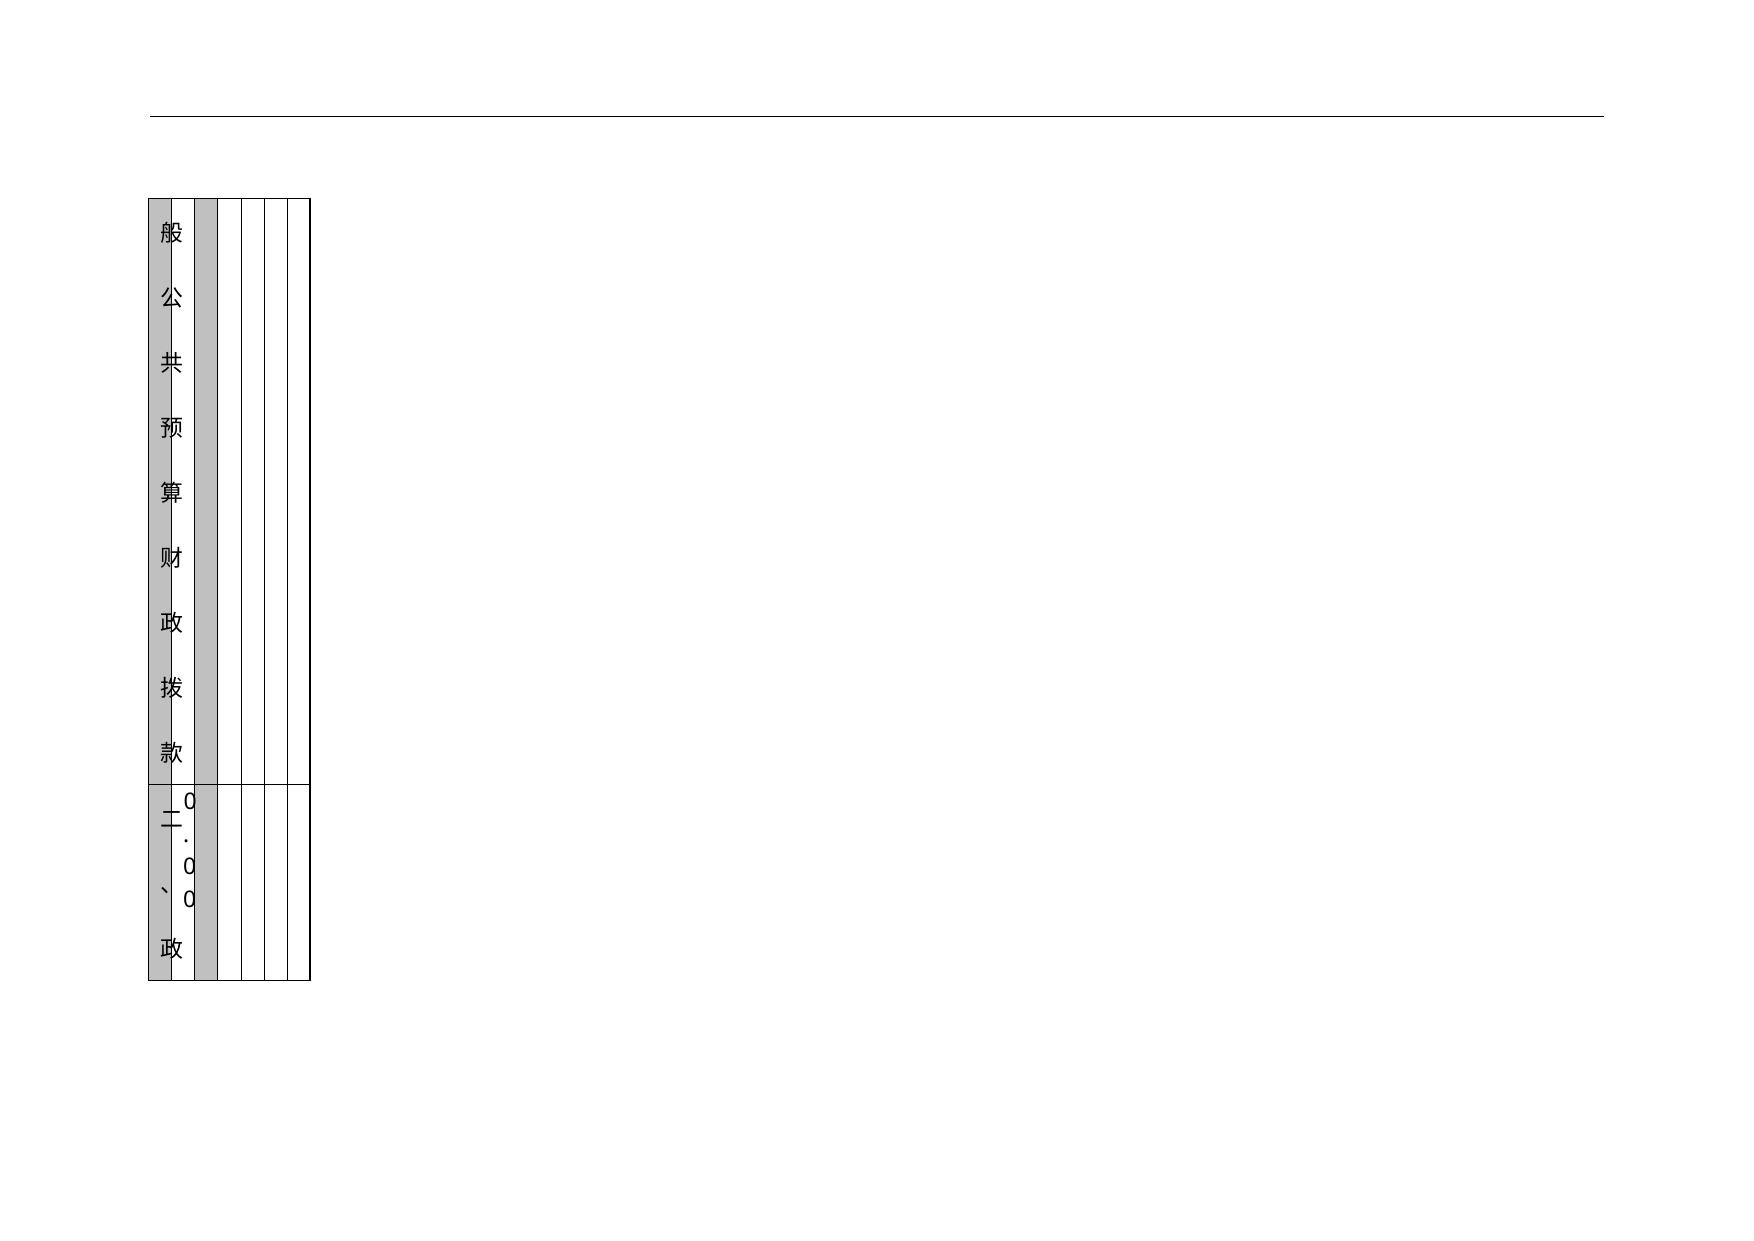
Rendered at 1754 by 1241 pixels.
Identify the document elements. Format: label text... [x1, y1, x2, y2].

table_cell [242, 785, 264, 980]
table_cell [288, 785, 309, 980]
table_cell [195, 199, 217, 784]
table_cell [265, 785, 287, 980]
table_cell [218, 785, 241, 980]
table_cell [242, 199, 264, 784]
table_cell [195, 785, 217, 980]
table_cell 一、一般公共预算财政拨款 [149, 199, 171, 784]
table_cell [218, 199, 241, 784]
table_cell [265, 199, 287, 784]
table_cell 二、政府性基金预算财政拨款 [149, 785, 171, 980]
table_cell 0.00 [172, 199, 194, 784]
table_cell [288, 199, 309, 784]
table_cell 0.00 [172, 785, 194, 980]
